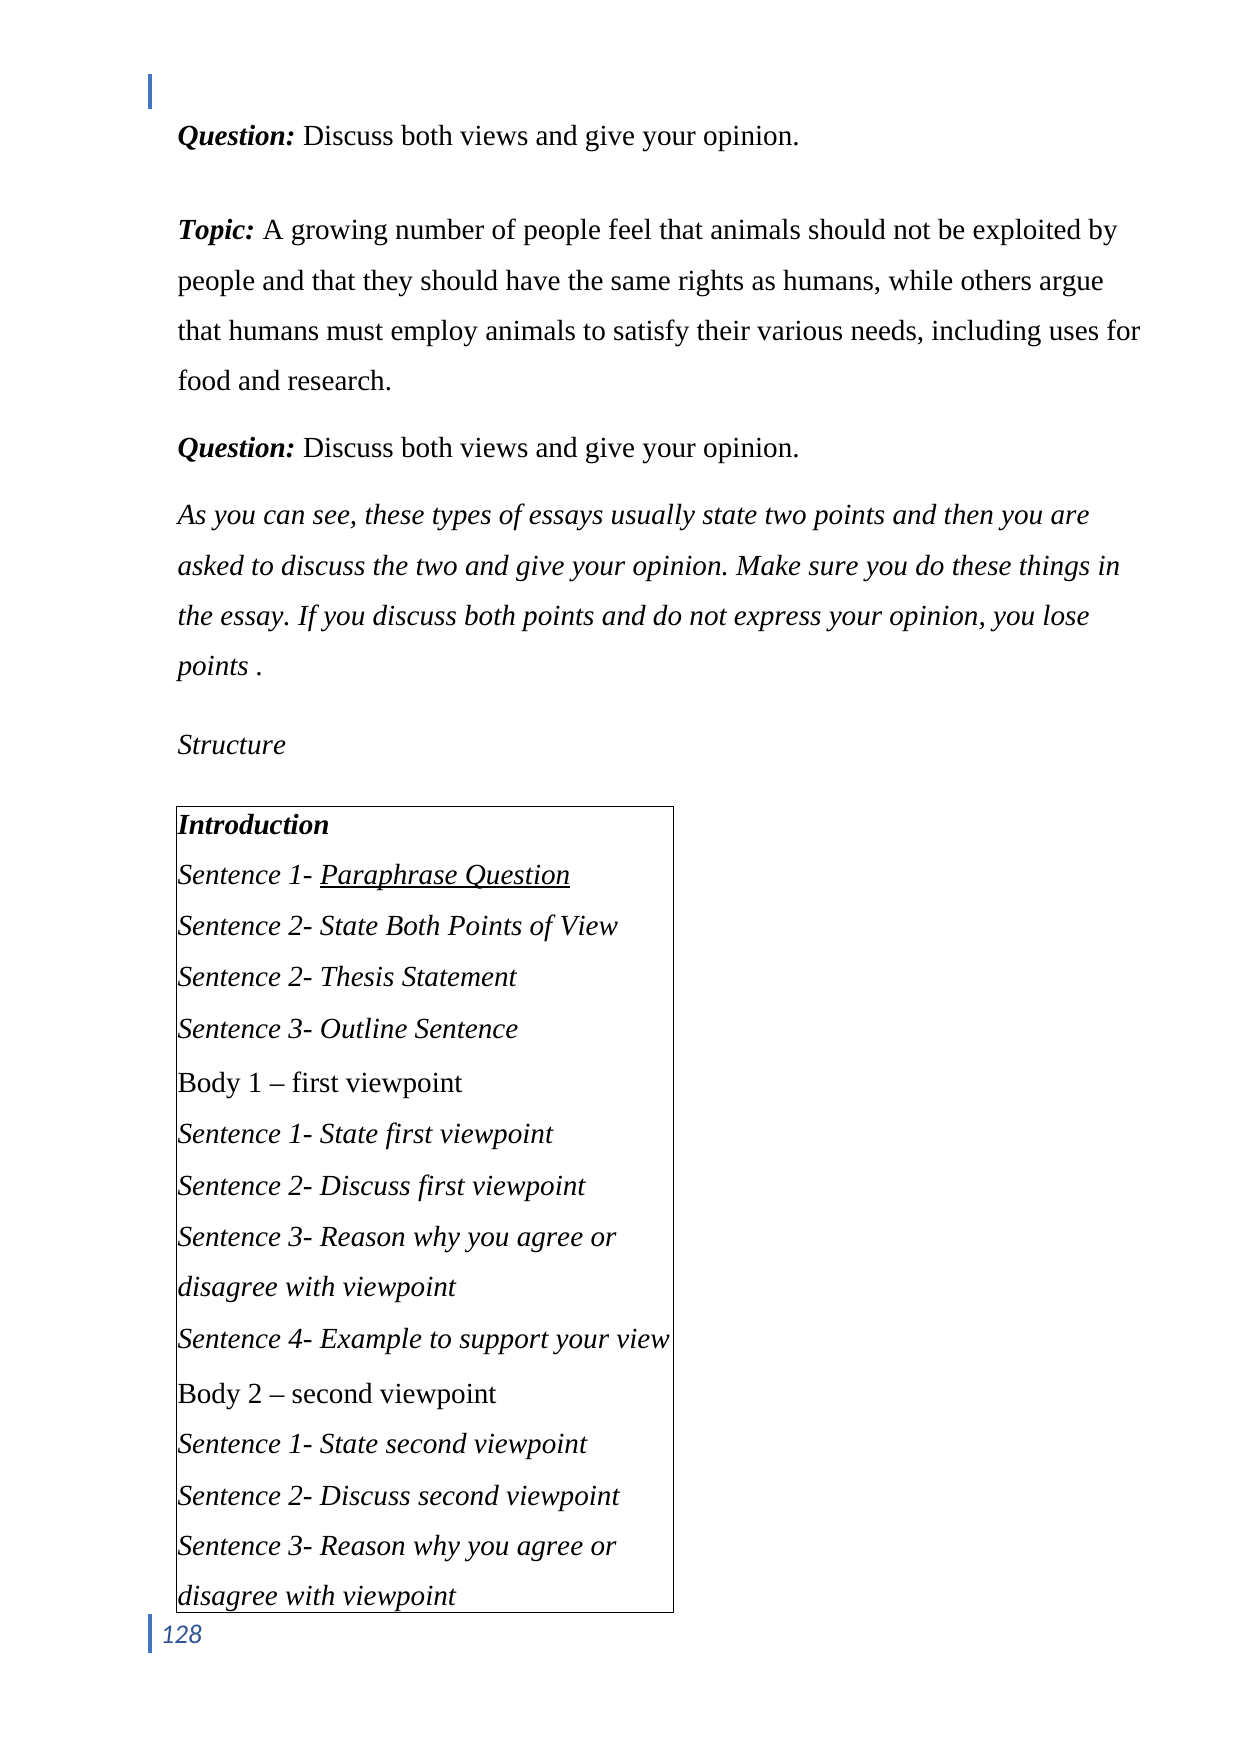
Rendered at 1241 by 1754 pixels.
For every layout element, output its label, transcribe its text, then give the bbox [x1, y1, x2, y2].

text Structure [177, 727, 1152, 761]
text Sentence 1- Paraphrase Question [177, 856, 673, 891]
text Sentence 4- Example to support your view [177, 1320, 673, 1355]
text Sentence 1- State first viewpoint [177, 1115, 673, 1149]
text Topic: A growing number of people feel that animals should not be exploited by people and that they should have the same rights as humans, while others argue that humans must employ animals to satisfy their various needs, including uses for food and research. [177, 212, 1152, 397]
text Sentence 3- Outline Sentence [177, 1010, 673, 1044]
text Introduction [177, 807, 673, 840]
text Question: Discuss both views and give your opinion. [177, 118, 1152, 152]
text As you can see, these types of essays usually state two points and then you are asked to discuss the two and give your opinion. Make sure you do these things in the essay. If you discuss both points and do not express your opinion, you lose points . [177, 497, 1152, 682]
text Sentence 2- State Both Points of View [177, 907, 673, 941]
subtitle Body 2 – second viewpoint [177, 1375, 673, 1409]
text Sentence 2- Discuss first viewpoint [177, 1167, 673, 1201]
subtitle Body 1 – first viewpoint [177, 1064, 673, 1099]
text Sentence 1- State second viewpoint [177, 1425, 673, 1460]
text Sentence 2- Discuss second viewpoint Sentence 3- Reason why you agree or disagree with viewpoint [177, 1477, 673, 1612]
text Sentence 2- Thesis Statement [177, 958, 673, 993]
text Sentence 3- Reason why you agree or disagree with viewpoint [177, 1218, 673, 1303]
text Question: Discuss both views and give your opinion. [177, 430, 1152, 464]
